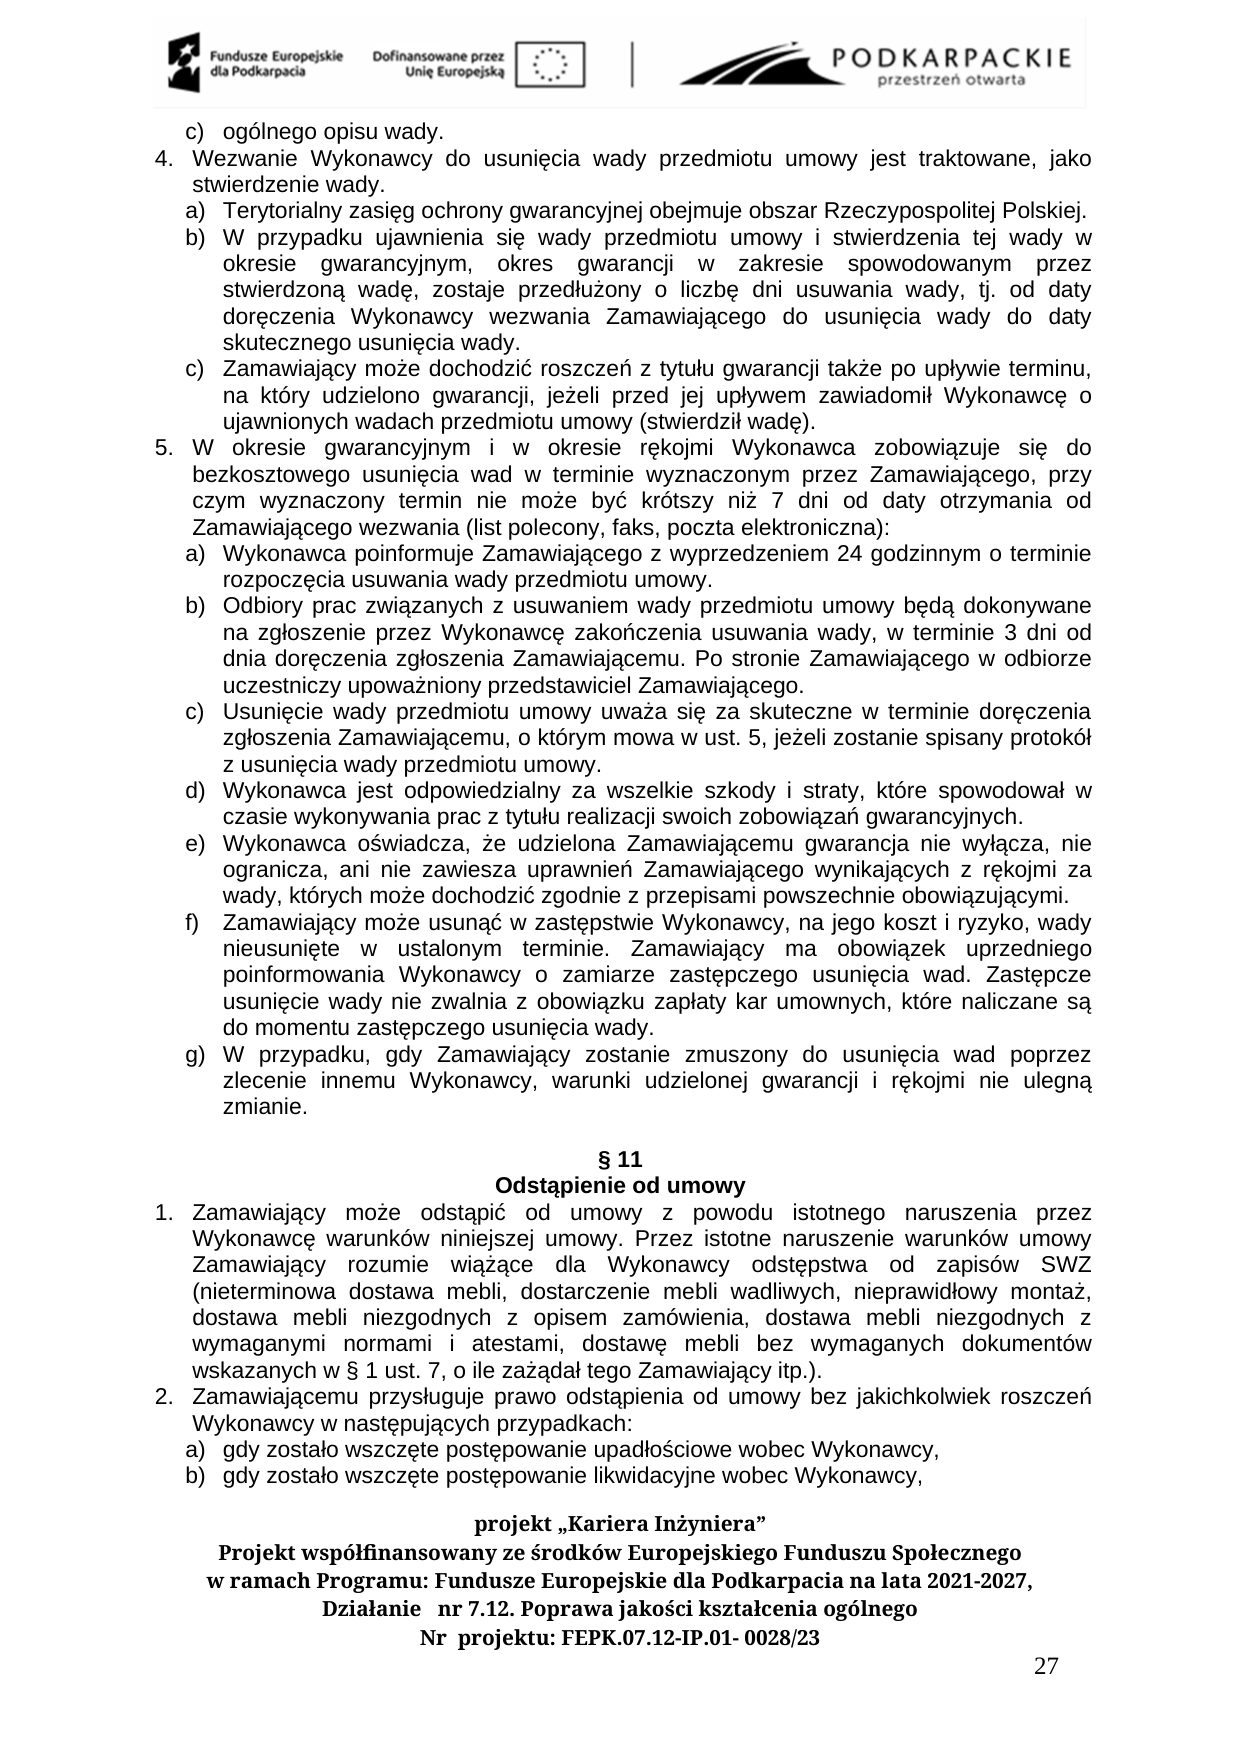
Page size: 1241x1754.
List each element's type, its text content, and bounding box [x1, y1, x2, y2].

list gdy zostało wszczęte postępowanie upadłościowe wobec Wykonawcy, [185, 1436, 1092, 1462]
list Wezwanie Wykonawcy do usunięcia wady przedmiotu umowy jest traktowane, jako stwierdzenie wady. [154, 144, 1092, 197]
list Wykonawca jest odpowiedzialny za wszelkie szkody i straty, które spowodował w czasie wykonywania prac z tytułu realizacji swoich zobowiązań gwarancyjnych. [185, 777, 1092, 830]
list W przypadku ujawnienia się wady przedmiotu umowy i stwierdzenia tej wady w okresie gwarancyjnym, okres gwarancji w zakresie spowodowanym przez stwierdzoną wadę, zostaje przedłużony o liczbę dni usuwania wady, tj. od daty doręczenia Wykonawcy wezwania Zamawiającego do usunięcia wady do daty skutecznego usunięcia wady. [185, 223, 1092, 355]
list Terytorialny zasięg ochrony gwarancyjnej obejmuje obszar Rzeczypospolitej Polskiej. [185, 197, 1092, 223]
picture [153, 17, 1088, 110]
list W przypadku, gdy Zamawiający zostanie zmuszony do usunięcia wad poprzez zlecenie innemu Wykonawcy, warunki udzielonej gwarancji i rękojmi nie ulegną zmianie. [185, 1041, 1092, 1119]
list Zamawiający może usunąć w zastępstwie Wykonawcy, na jego koszt i ryzyko, wady nieusunięte w ustalonym terminie. Zamawiający ma obowiązek uprzedniego poinformowania Wykonawcy o zamiarze zastępczego usunięcia wad. Zastępcze usunięcie wady nie zwalnia z obowiązku zapłaty kar umownych, które naliczane są do momentu zastępczego usunięcia wady. [185, 909, 1092, 1041]
list ogólnego opisu wady. [185, 118, 1092, 144]
list Wykonawca oświadcza, że udzielona Zamawiającemu gwarancja nie wyłącza, nie ogranicza, ani nie zawiesza uprawnień Zamawiającego wynikających z rękojmi za wady, których może dochodzić zgodnie z przepisami powszechnie obowiązującymi. [185, 830, 1092, 909]
list Zamawiający może odstąpić od umowy z powodu istotnego naruszenia przez Wykonawcę warunków niniejszej umowy. Przez istotne naruszenie warunków umowy Zamawiający rozumie wiążące dla Wykonawcy odstępstwa od zapisów SWZ (nieterminowa dostawa mebli, dostarczenie mebli wadliwych, nieprawidłowy montaż, dostawa mebli niezgodnych z opisem zamówienia, dostawa mebli niezgodnych z wymaganymi normami i atestami, dostawę mebli bez wymaganych dokumentów wskazanych w § 1 ust. 7, o ile zażądał tego Zamawiający itp.). [154, 1199, 1092, 1383]
list Odbiory prac związanych z usuwaniem wady przedmiotu umowy będą dokonywane na zgłoszenie przez Wykonawcę zakończenia usuwania wady, w terminie 3 dni od dnia doręczenia zgłoszenia Zamawiającemu. Po stronie Zamawiającego w odbiorze uczestniczy upoważniony przedstawiciel Zamawiającego. [185, 592, 1092, 698]
list gdy zostało wszczęte postępowanie likwidacyjne wobec Wykonawcy, [185, 1462, 1092, 1488]
list Usunięcie wady przedmiotu umowy uważa się za skuteczne w terminie doręczenia zgłoszenia Zamawiającemu, o którym mowa w ust. 5, jeżeli zostanie spisany protokół z usunięcia wady przedmiotu umowy. [185, 698, 1092, 777]
list Zamawiającemu przysługuje prawo odstąpienia od umowy bez jakichkolwiek roszczeń Wykonawcy w następujących przypadkach: [154, 1383, 1092, 1436]
list Wykonawca poinformuje Zamawiającego z wyprzedzeniem 24 godzinnym o terminie rozpoczęcia usuwania wady przedmiotu umowy. [185, 540, 1092, 592]
list Zamawiający może dochodzić roszczeń z tytułu gwarancji także po upływie terminu, na który udzielono gwarancji, jeżeli przed jej upływem zawiadomił Wykonawcę o ujawnionych wadach przedmiotu umowy (stwierdził wadę). [185, 355, 1092, 434]
text § 11 Odstąpienie od umowy [148, 1119, 1092, 1199]
list W okresie gwarancyjnym i w okresie rękojmi Wykonawca zobowiązuje się do bezkosztowego usunięcia wad w terminie wyznaczonym przez Zamawiającego, przy czym wyznaczony termin nie może być krótszy niż 7 dni od daty otrzymania od Zamawiającego wezwania (list polecony, faks, poczta elektroniczna): [154, 434, 1092, 540]
